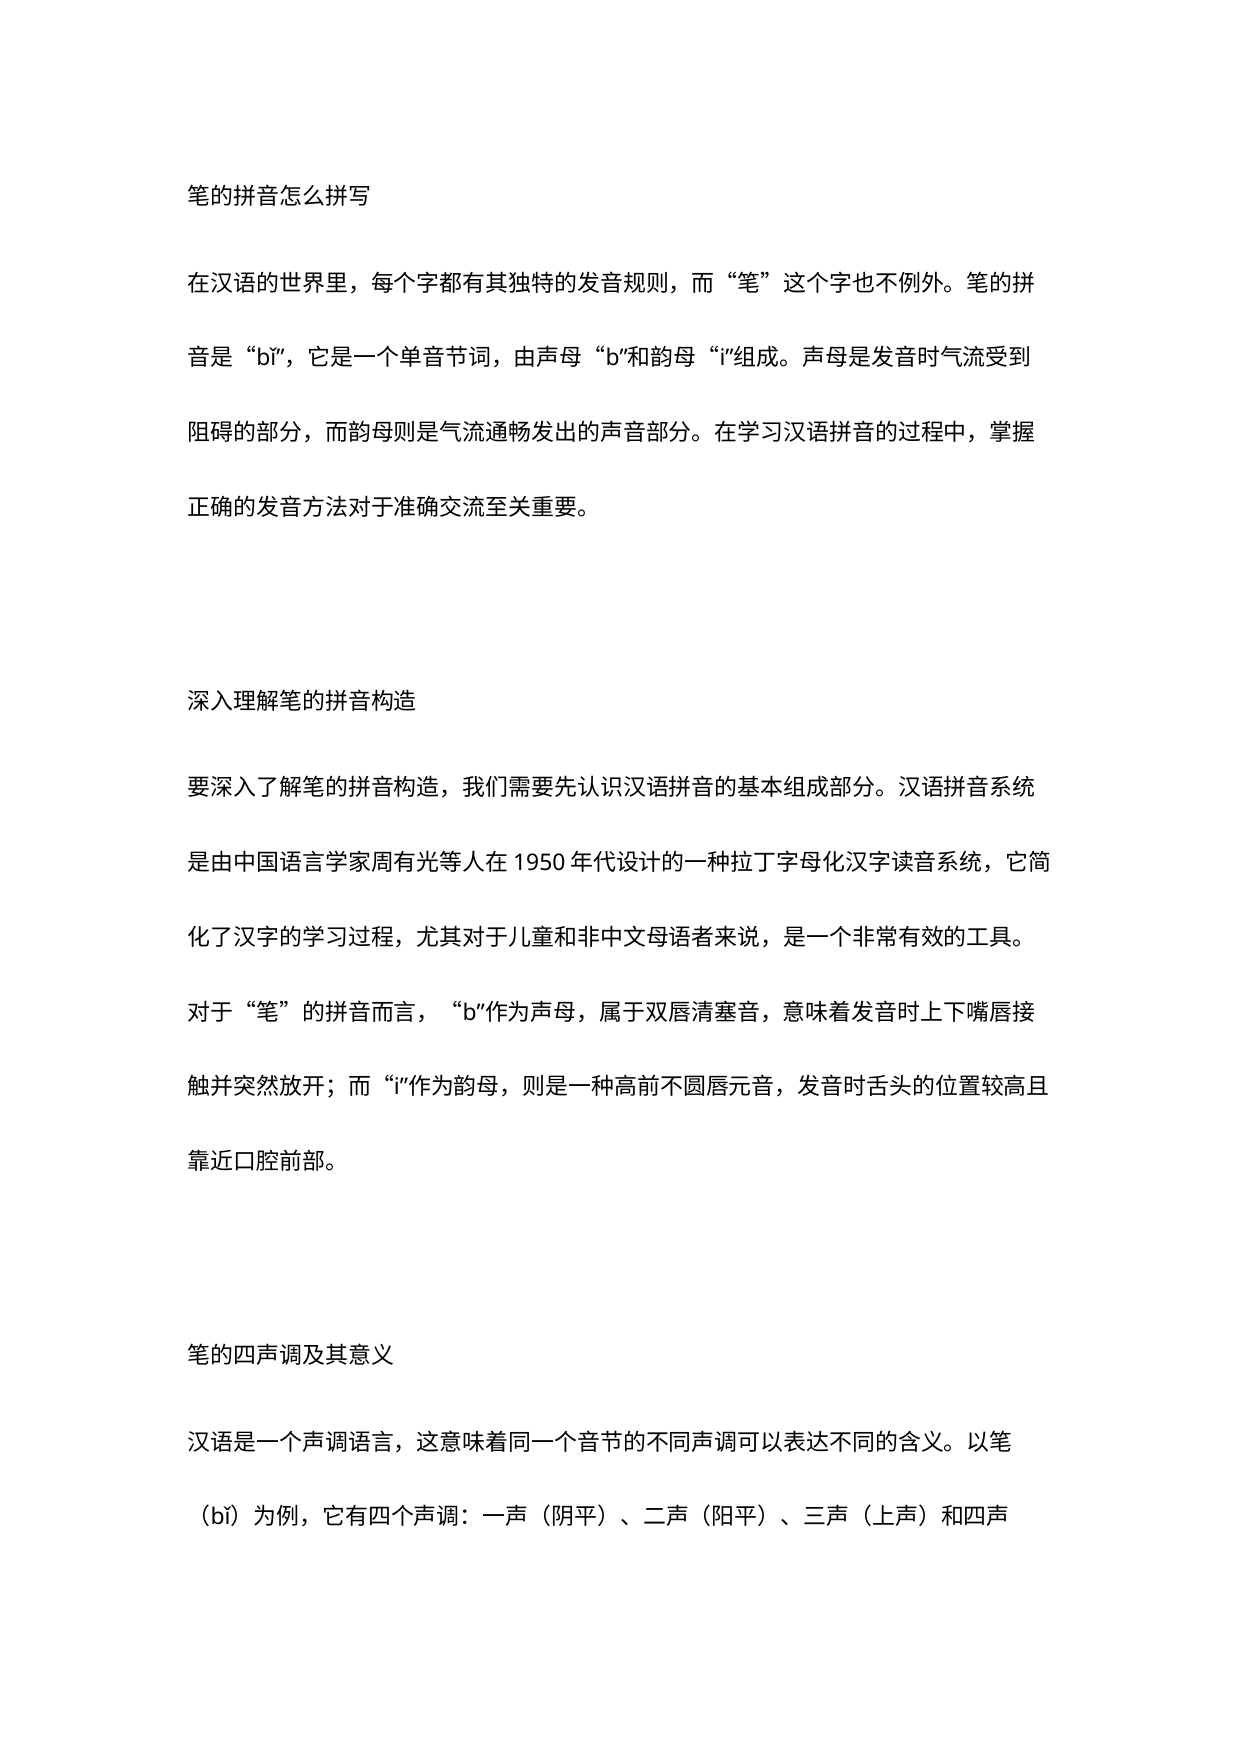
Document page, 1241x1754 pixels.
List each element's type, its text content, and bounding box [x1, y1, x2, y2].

text 深入理解笔的拼音构造 [187, 667, 1053, 732]
text 要深入了解笔的拼音构造，我们需要先认识汉语拼音的基本组成部分。汉语拼音系统是由中国语言学家周有光等人在1950年代设计的一种拉丁字母化汉字读音系统，它简化了汉字的学习过程，尤其对于儿童和非中文母语者来说，是一个非常有效的工具。对于“笔”的拼音而言，“b”作为声母，属于双唇清塞音，意味着发音时上下嘴唇接触并突然放开；而“i”作为韵母，则是一种高前不圆唇元音，发音时舌头的位置较高且靠近口腔前部。 [187, 753, 1053, 1192]
text 笔的四声调及其意义 [187, 1321, 1053, 1386]
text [187, 1408, 1053, 1547]
text 在汉语的世界里，每个字都有其独特的发音规则，而“笔”这个字也不例外。笔的拼音是“bǐ”，它是一个单音节词，由声母“b”和韵母“i”组成。声母是发音时气流受到阻碍的部分，而韵母则是气流通畅发出的声音部分。在学习汉语拼音的过程中，掌握正确的发音方法对于准确交流至关重要。 [187, 248, 1053, 538]
text 笔的拼音怎么拼写 [187, 162, 1053, 227]
